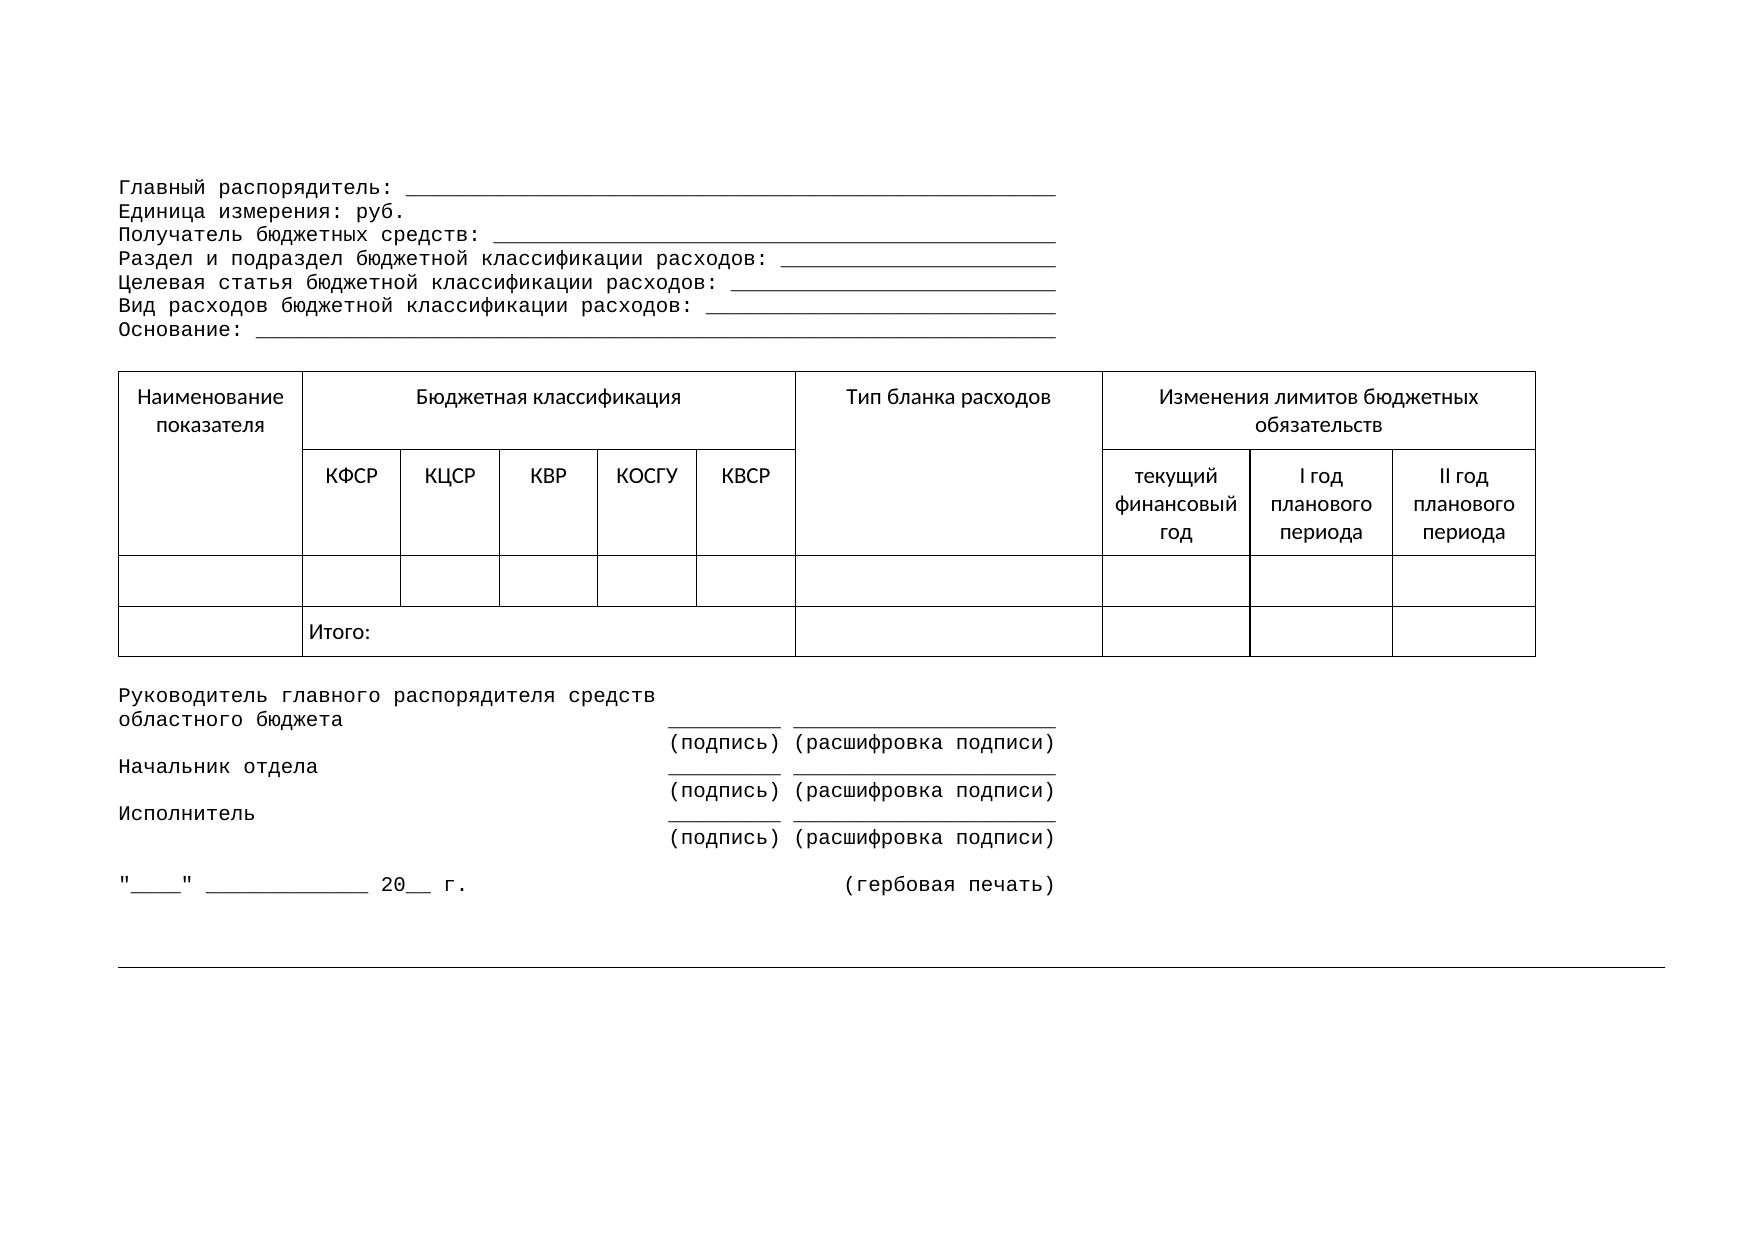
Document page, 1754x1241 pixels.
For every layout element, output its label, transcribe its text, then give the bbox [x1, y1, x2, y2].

text Получатель бюджетных средств: _____________________________________________ [118, 224, 1665, 248]
table_cell [598, 556, 696, 606]
table_cell I год планового периода [1251, 450, 1392, 555]
table_cell II год планового периода [1393, 450, 1535, 555]
table_cell [500, 556, 597, 606]
table_cell [119, 556, 302, 606]
table_cell [1103, 556, 1249, 606]
table_cell [1251, 607, 1392, 656]
text Начальник отдела _________ _____________________ [118, 756, 1665, 780]
text (подпись) (расшифровка подписи) [118, 780, 1665, 803]
text (подпись) (расшифровка подписи) [118, 732, 1665, 756]
text Исполнитель _________ _____________________ [118, 803, 1665, 827]
table_cell [401, 556, 499, 606]
table_cell КВР [500, 450, 597, 555]
table_cell [119, 607, 302, 656]
text Основание: ________________________________________________________________ [118, 319, 1665, 343]
text Единица измерения: руб. [118, 201, 1665, 224]
table_cell [1251, 556, 1392, 606]
text Вид расходов бюджетной классификации расходов: ____________________________ [118, 295, 1665, 319]
table_cell [1393, 607, 1535, 656]
table_cell текущий финансовый год [1103, 450, 1249, 555]
text "____" _____________ 20__ г. (гербовая печать) [118, 874, 1665, 898]
text областного бюджета _________ _____________________ [118, 709, 1665, 732]
text Руководитель главного распорядителя средств [118, 685, 1665, 709]
table_cell КЦСР [401, 450, 499, 555]
table_cell КФСР [303, 450, 400, 555]
table_cell Итого: [303, 607, 795, 656]
table_cell КВСР [697, 450, 795, 555]
table_header Наименование показателя [119, 372, 302, 555]
table_cell КОСГУ [598, 450, 696, 555]
text Главный распорядитель: ____________________________________________________ [118, 177, 1665, 201]
table_cell [303, 556, 400, 606]
table_header Бюджетная классификация [303, 372, 795, 449]
table_cell [1103, 607, 1249, 656]
text Раздел и подраздел бюджетной классификации расходов: ______________________ [118, 248, 1665, 272]
table_cell [796, 556, 1102, 606]
text Целевая статья бюджетной классификации расходов: __________________________ [118, 272, 1665, 295]
table_cell [697, 556, 795, 606]
table_header Изменения лимитов бюджетных обязательств [1103, 372, 1535, 449]
table_cell [1393, 556, 1535, 606]
table_cell [796, 607, 1102, 656]
table_header Тип бланка расходов [796, 372, 1102, 555]
text (подпись) (расшифровка подписи) [118, 827, 1665, 851]
